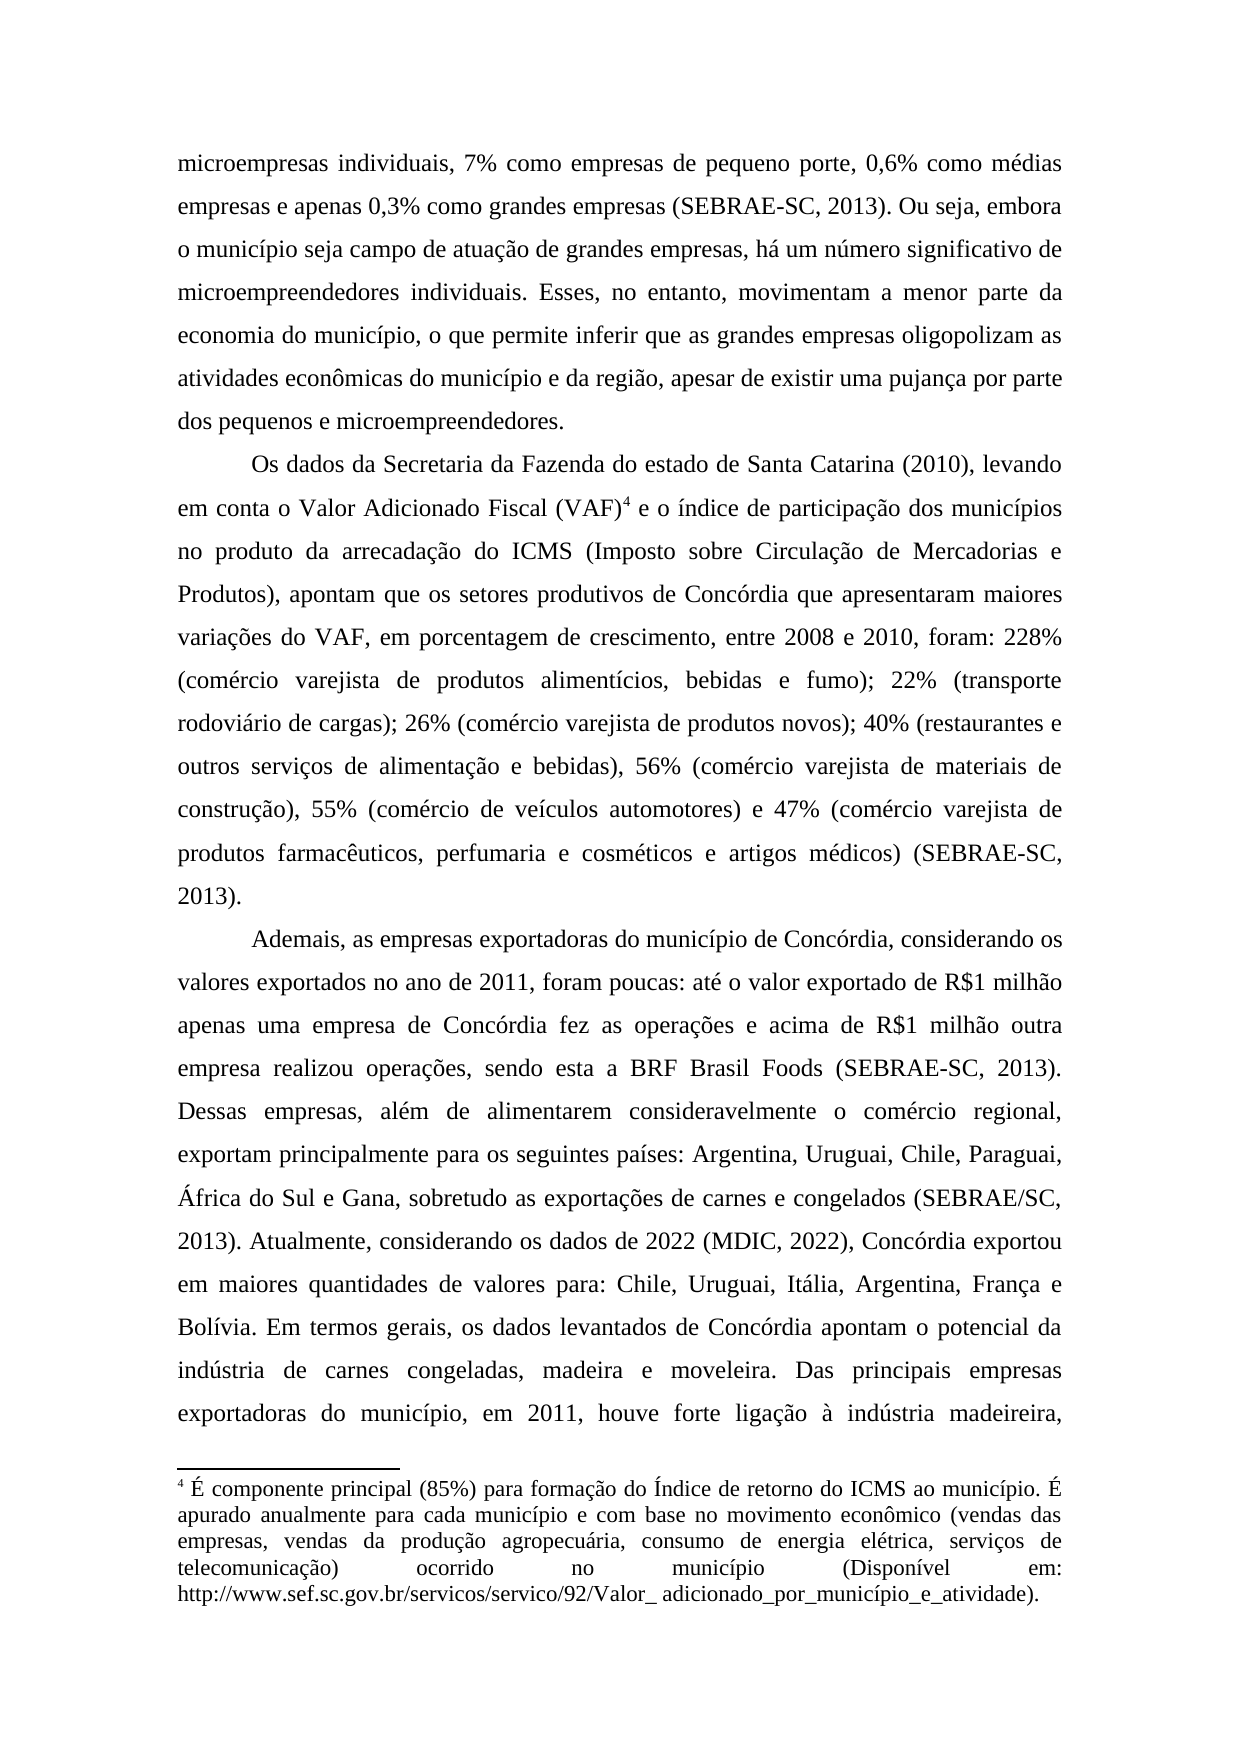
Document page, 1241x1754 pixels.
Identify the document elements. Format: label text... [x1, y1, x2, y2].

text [177, 148, 1063, 435]
text Os dados da Secretaria da Fazenda do estado de Santa Catarina (2010), levando em conta o Valor Adicionado Fiscal (VAF) e o índice de participação dos municípios no produto da arrecadação do ICMS (Imposto sobre Circulação de Mercadorias e Produtos), apontam que os setores produtivos de Concórdia que apresentaram maiores variações do VAF, em porcentagem de crescimento, entre 2008 e 2010, foram: 228% (comércio varejista de produtos alimentícios, bebidas e fumo); 22% (transporte rodoviário de cargas); 26% (comércio varejista de produtos novos); 40% (restaurantes e outros serviços de alimentação e bebidas), 56% (comércio varejista de materiais de construção), 55% (comércio de veículos automotores) e 47% (comércio varejista de produtos farmacêuticos, perfumaria e cosméticos e artigos médicos) (SEBRAE-SC, 2013). [177, 449, 1063, 909]
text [177, 924, 1063, 1427]
